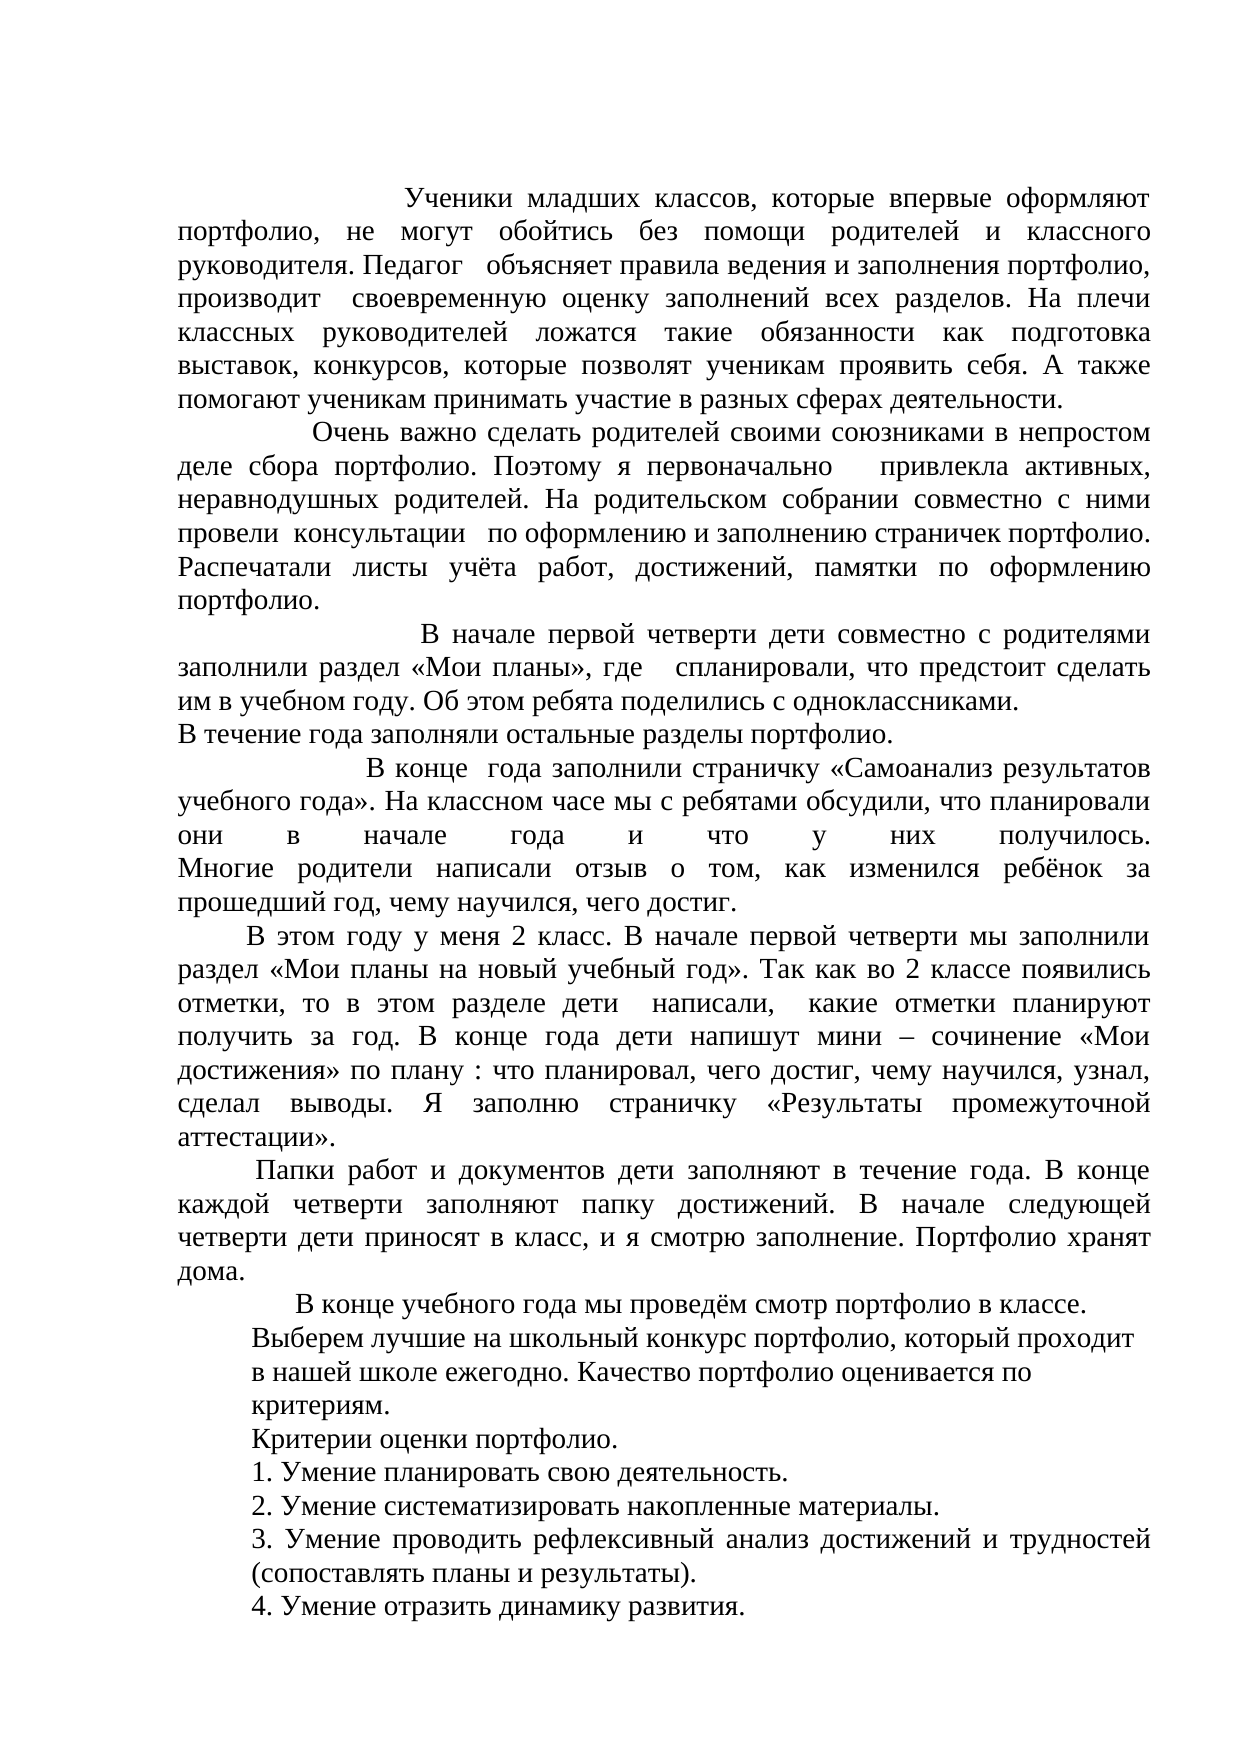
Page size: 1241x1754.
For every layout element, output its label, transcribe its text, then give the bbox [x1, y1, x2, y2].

text 2. Умение систематизировать накопленные материалы. [251, 1488, 1152, 1521]
text Ученики младших классов, которые впервые оформляют портфолио, не могут обойтись без помощи родителей и классного руководителя. Педагог объясняет правила ведения и заполнения портфолио, производит своевременную оценку заполнений всех разделов. На плечи классных руководителей ложатся такие обязанности как подготовка выставок, конкурсов, которые позволят ученикам проявить себя. А также помогают ученикам принимать участие в разных сферах деятельности. [177, 180, 1152, 414]
text 1. Умение планировать свою деятельность. [251, 1454, 1152, 1488]
text В течение года заполняли остальные разделы портфолио. [177, 716, 1152, 750]
text Критерии оценки портфолио. [251, 1421, 1152, 1454]
text Очень важно сделать родителей своими союзниками в непростом деле сбора портфолио. Поэтому я первоначально привлекла активных, неравнодушных родителей. На родительском собрании совместно с ними провели консультации по оформлению и заполнению страничек портфолио. Распечатали листы учёта работ, достижений, памятки по оформлению портфолио. [177, 414, 1152, 616]
text 4. Умение отразить динамику развития. [251, 1588, 1152, 1622]
text 3. Умение проводить рефлексивный анализ достижений и трудностей (сопоставлять планы и результаты). [251, 1521, 1152, 1588]
text В начале первой четверти дети совместно с родителями заполнили раздел «Мои планы», где спланировали, что предстоит сделать им в учебном году. Об этом ребята поделились с одноклассниками. [177, 616, 1152, 716]
text В конце года заполнили страничку «Самоанализ результатов учебного года». На классном часе мы с ребятами обсудили, что планировали они в начале года и что у них получилось. Многие родители написали отзыв о том, как изменился ребёнок за прошедший год, чему научился, чего достиг. [177, 750, 1152, 918]
text Папки работ и документов дети заполняют в течение года. В конце каждой четверти заполняют папку достижений. В начале следующей четверти дети приносят в класс, и я смотрю заполнение. Портфолио хранят дома. [177, 1152, 1152, 1287]
text В конце учебного года мы проведём смотр портфолио в классе. Выберем лучшие на школьный конкурс портфолио, который проходит в нашей школе ежегодно. Качество портфолио оценивается по критериям. [251, 1287, 1152, 1421]
text В этом году у меня 2 класс. В начале первой четверти мы заполнили раздел «Мои планы на новый учебный год». Так как во 2 классе появились отметки, то в этом разделе дети написали, какие отметки планируют получить за год. В конце года дети напишут мини – сочинение «Мои достижения» по плану : что планировал, чего достиг, чему научился, узнал, сделал выводы. Я заполню страничку «Результаты промежуточной аттестации». [177, 918, 1152, 1152]
